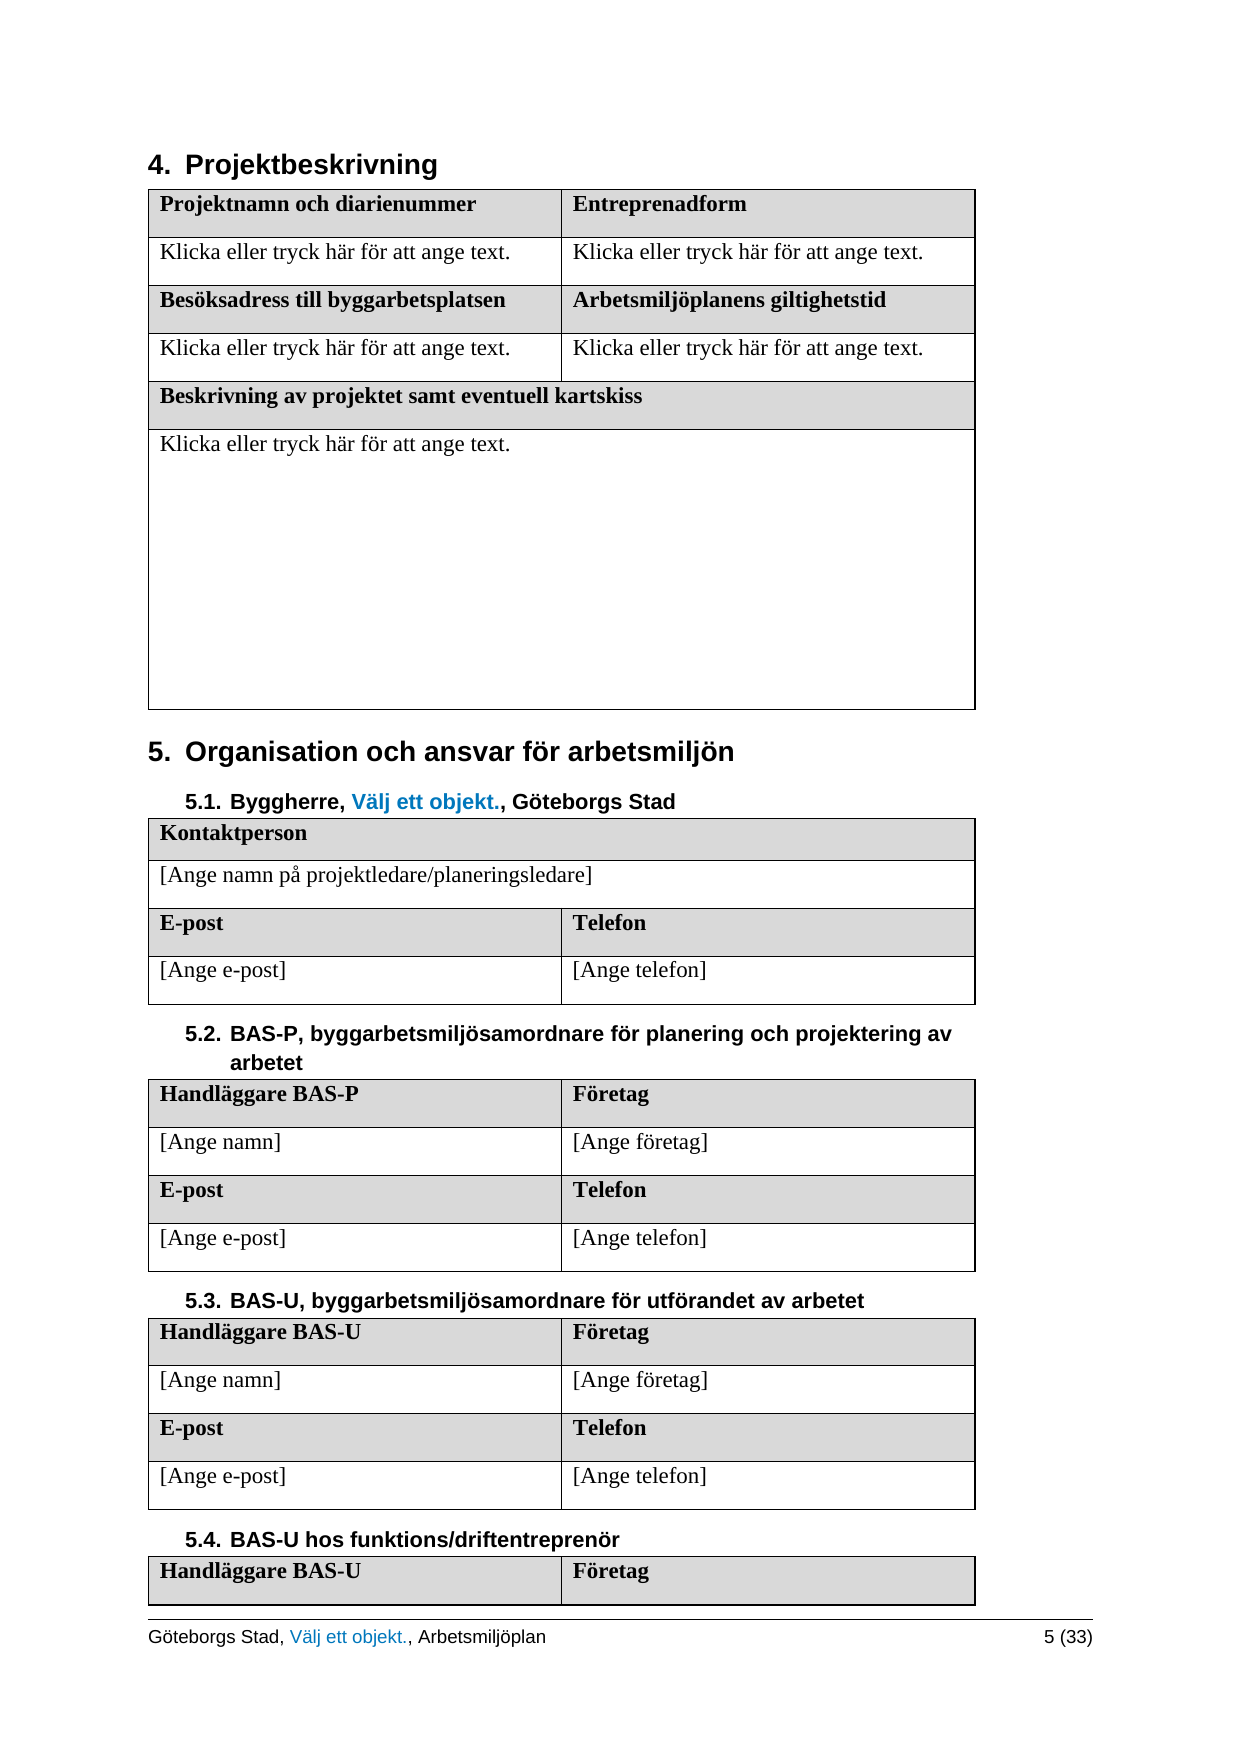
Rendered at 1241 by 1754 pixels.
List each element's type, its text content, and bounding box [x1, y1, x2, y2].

subtitle Projektbeskrivning [148, 148, 974, 180]
table_cell Telefon [562, 909, 974, 956]
table_cell Arbetsmiljöplanens giltighetstid [562, 286, 974, 333]
table_header Projektnamn och diarienummer [149, 190, 561, 237]
subtitle Organisation och ansvar för arbetsmiljön [148, 735, 974, 768]
subtitle BAS-U hos funktions/driftentreprenör [185, 1527, 974, 1552]
subtitle Byggherre, , Göteborgs Stad [185, 789, 974, 814]
table_cell E-post [149, 909, 561, 956]
table_cell Beskrivning av projektet samt eventuell kartskiss [149, 382, 974, 429]
table_cell Besöksadress till byggarbetsplatsen [149, 286, 561, 333]
table_cell E-post [149, 1414, 561, 1461]
table_header Företag [562, 1319, 974, 1365]
table_header Handläggare BAS-U [149, 1319, 561, 1365]
table_header Företag [562, 1080, 974, 1127]
subtitle BAS-P, byggarbetsmiljösamordnare för planering och projektering av arbetet [185, 1021, 974, 1075]
table_header Kontaktperson [149, 819, 974, 860]
table_cell Telefon [562, 1176, 974, 1223]
table_cell Telefon [562, 1414, 974, 1461]
table_cell E-post [149, 1176, 561, 1223]
table_header Handläggare BAS-U [149, 1557, 561, 1604]
table_header Företag [562, 1557, 974, 1604]
table_header Handläggare BAS-P [149, 1080, 561, 1127]
subtitle BAS-U, byggarbetsmiljösamordnare för utförandet av arbetet [185, 1288, 974, 1314]
table_header Entreprenadform [562, 190, 974, 237]
